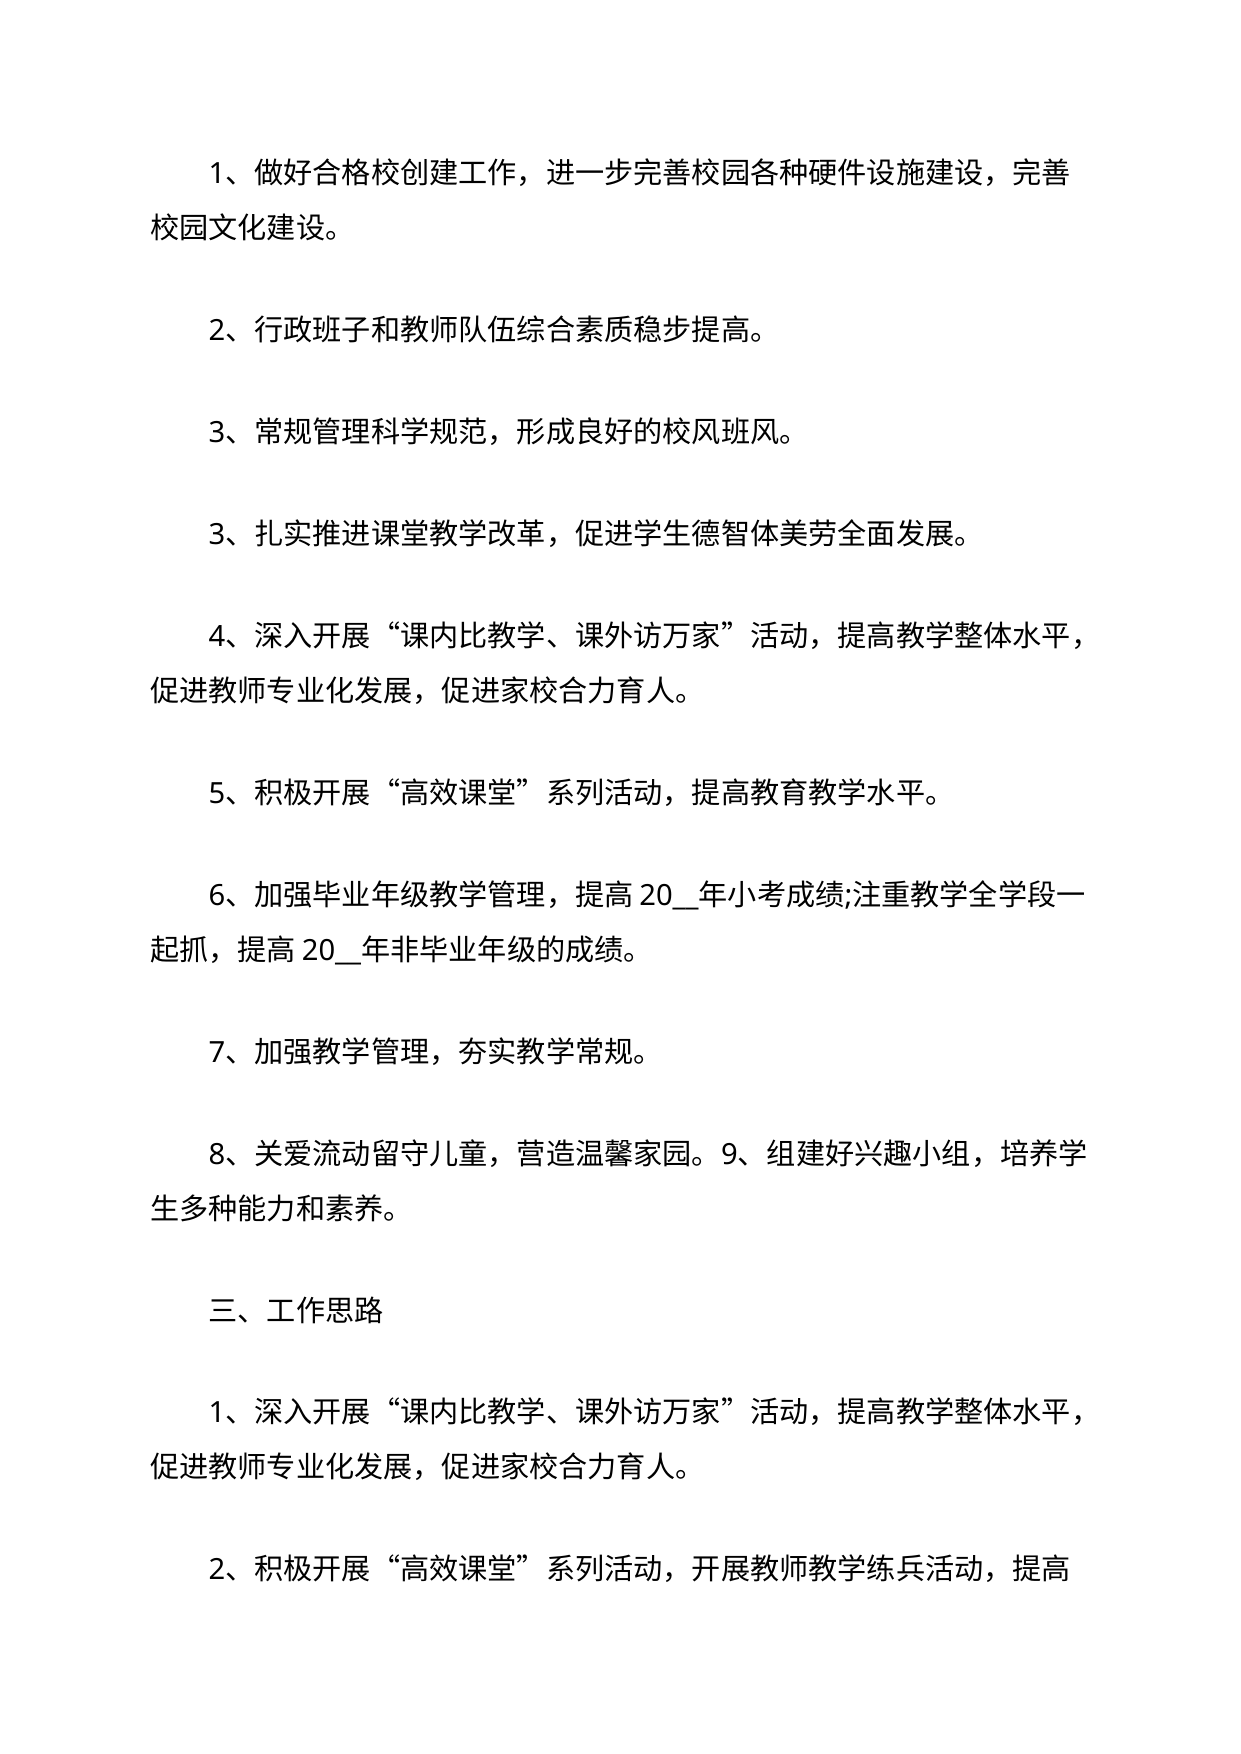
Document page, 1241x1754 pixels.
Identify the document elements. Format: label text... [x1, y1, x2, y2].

text 1、深入开展“课内比教学、课外访万家”活动，提高教学整体水平，促进教师专业化发展，促进家校合力育人。 [150, 1389, 1090, 1486]
text 3、常规管理科学规范，形成良好的校风班风。 [150, 409, 1090, 451]
text 6、加强毕业年级教学管理，提高20__年小考成绩;注重教学全学段一起抓，提高20__年非毕业年级的成绩。 [150, 871, 1090, 969]
text 三、工作思路 [150, 1287, 1090, 1329]
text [150, 1546, 1090, 1588]
text 1、做好合格校创建工作，进一步完善校园各种硬件设施建设，完善校园文化建设。 [150, 150, 1090, 247]
text 4、深入开展“课内比教学、课外访万家”活动，提高教学整体水平，促进教师专业化发展，促进家校合力育人。 [150, 613, 1090, 710]
text 7、加强教学管理，夯实教学常规。 [150, 1028, 1090, 1071]
text 2、行政班子和教师队伍综合素质稳步提高。 [150, 307, 1090, 349]
text 8、关爱流动留守儿童，营造温馨家园。9、组建好兴趣小组，培养学生多种能力和素养。 [150, 1130, 1090, 1228]
text 5、积极开展“高效课堂”系列活动，提高教育教学水平。 [150, 769, 1090, 812]
text 3、扎实推进课堂教学改革，促进学生德智体美劳全面发展。 [150, 511, 1090, 553]
